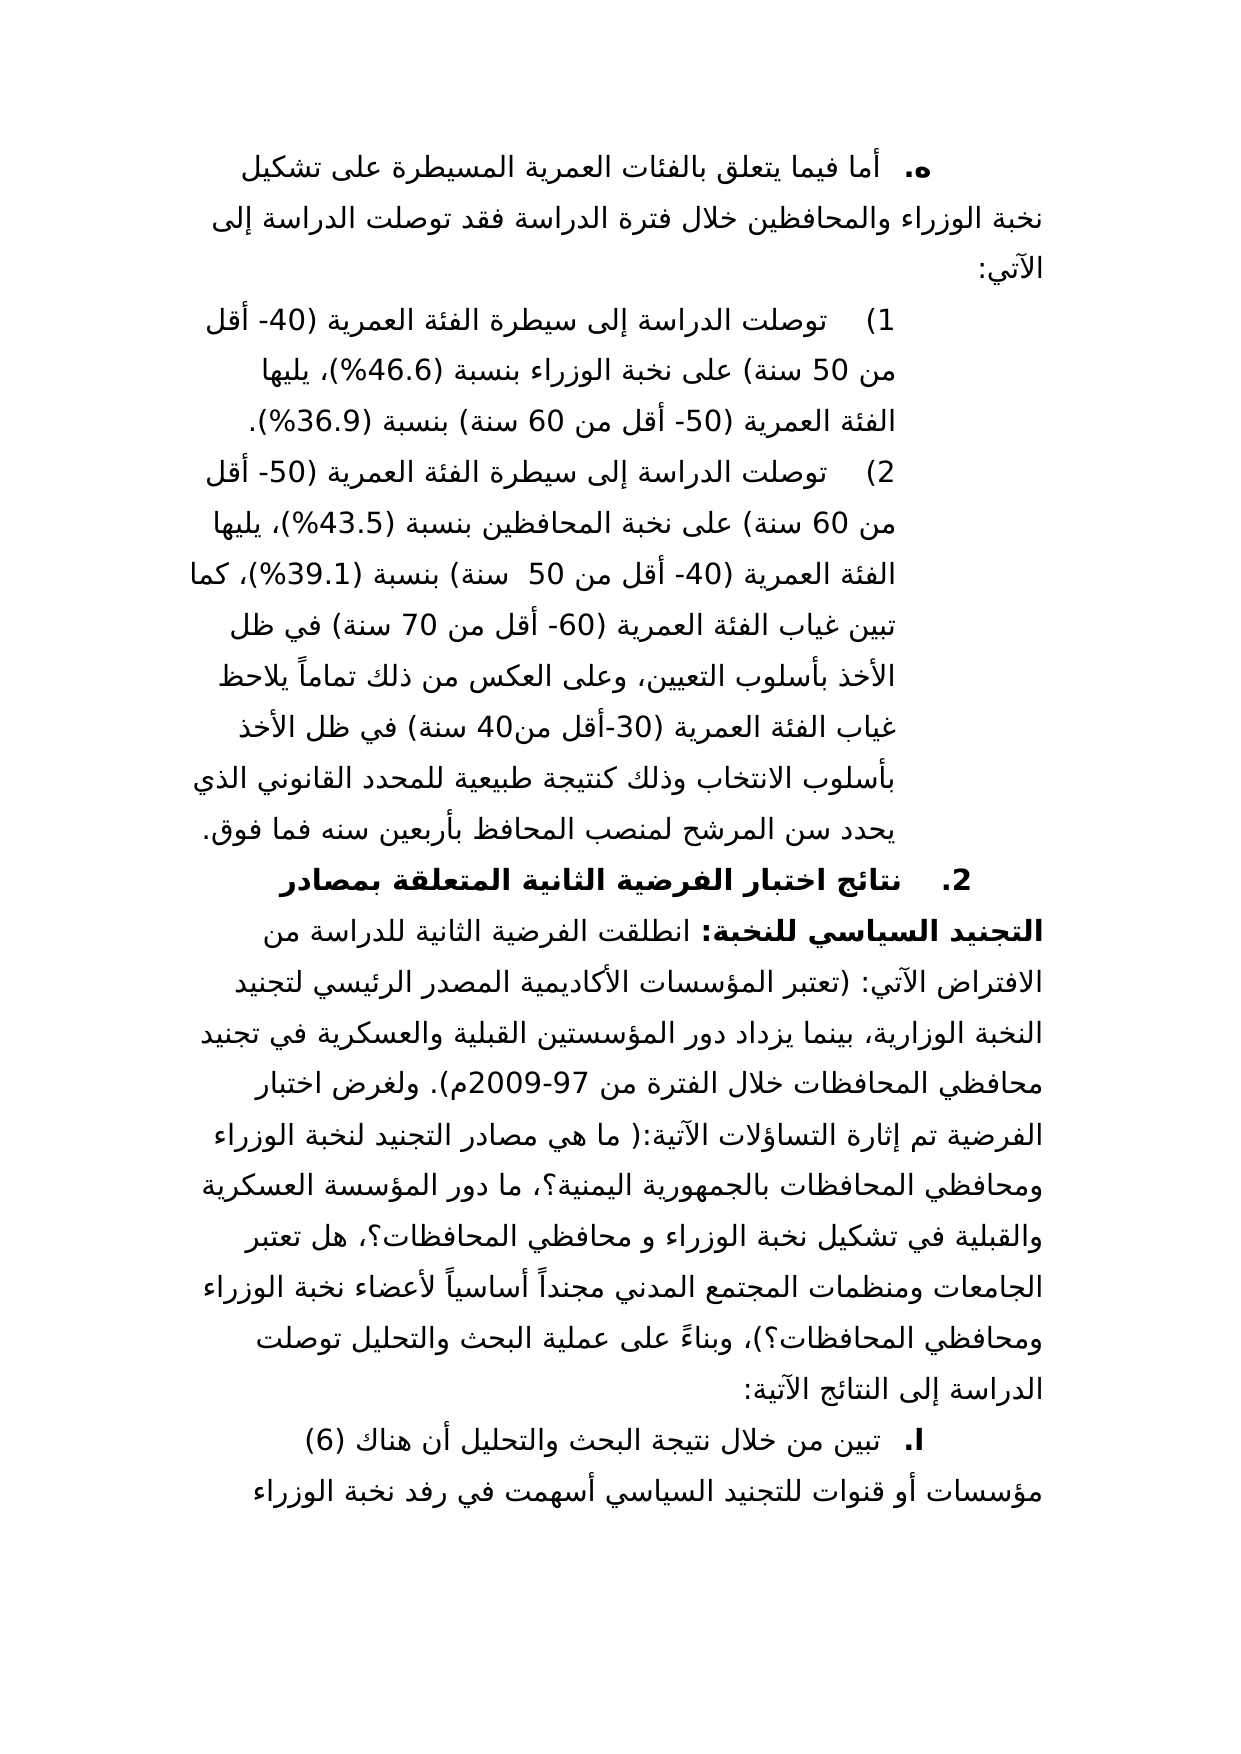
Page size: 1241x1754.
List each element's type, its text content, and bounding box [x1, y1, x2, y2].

list نتائج اختبار الفرضية الثانية المتعلقة بمصادر التجنيد السياسي للنخبة: انطلقت الفرضية الثانية للدراسة من الافتراض الآتي: (تعتبر المؤسسات الأكاديمية المصدر الرئيسي لتجنيد النخبة الوزارية، بينما يزداد دور المؤسستين القبلية والعسكرية في تجنيد محافظي المحافظات خلال الفترة من 97-2009م). ولغرض اختبار الفرضية تم إثارة التساؤلات الآتية:( ما هي مصادر التجنيد لنخبة الوزراء ومحافظي المحافظات بالجمهورية اليمنية؟، ما دور المؤسسة العسكرية والقبلية في تشكيل نخبة الوزراء و محافظي المحافظات؟، هل تعتبر الجامعات ومنظمات المجتمع المدني مجنداً أساسياً لأعضاء نخبة الوزراء ومحافظي المحافظات؟)، وبناءً على عملية البحث والتحليل توصلت الدراسة إلى النتائج الآتية: [187, 863, 1044, 1406]
list توصلت الدراسة إلى سيطرة الفئة العمرية (40- أقل من 50 سنة) على نخبة الوزراء بنسبة (46.6%)، يليها الفئة العمرية (50- أقل من 60 سنة) بنسبة (36.9%). [187, 303, 896, 439]
list توصلت الدراسة إلى سيطرة الفئة العمرية (50- أقل من 60 سنة) على نخبة المحافظين بنسبة (43.5%)، يليها الفئة العمرية (40- أقل من 50 سنة) بنسبة (39.1%)، كما تبين غياب الفئة العمرية (60- أقل من 70 سنة) في ظل الأخذ بأسلوب التعيين، وعلى العكس من ذلك تماماً يلاحظ غياب الفئة العمرية (30-أقل من40 سنة) في ظل الأخذ بأسلوب الانتخاب وذلك كنتيجة طبيعية للمحدد القانوني الذي يحدد سن المرشح لمنصب المحافظ بأربعين سنه فما فوق. [187, 456, 896, 846]
list أما فيما يتعلق بالفئات العمرية المسيطرة على تشكيل نخبة الوزراء والمحافظين خلال فترة الدراسة فقد توصلت الدراسة إلى الآتي: [187, 150, 1044, 286]
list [187, 1423, 1044, 1508]
